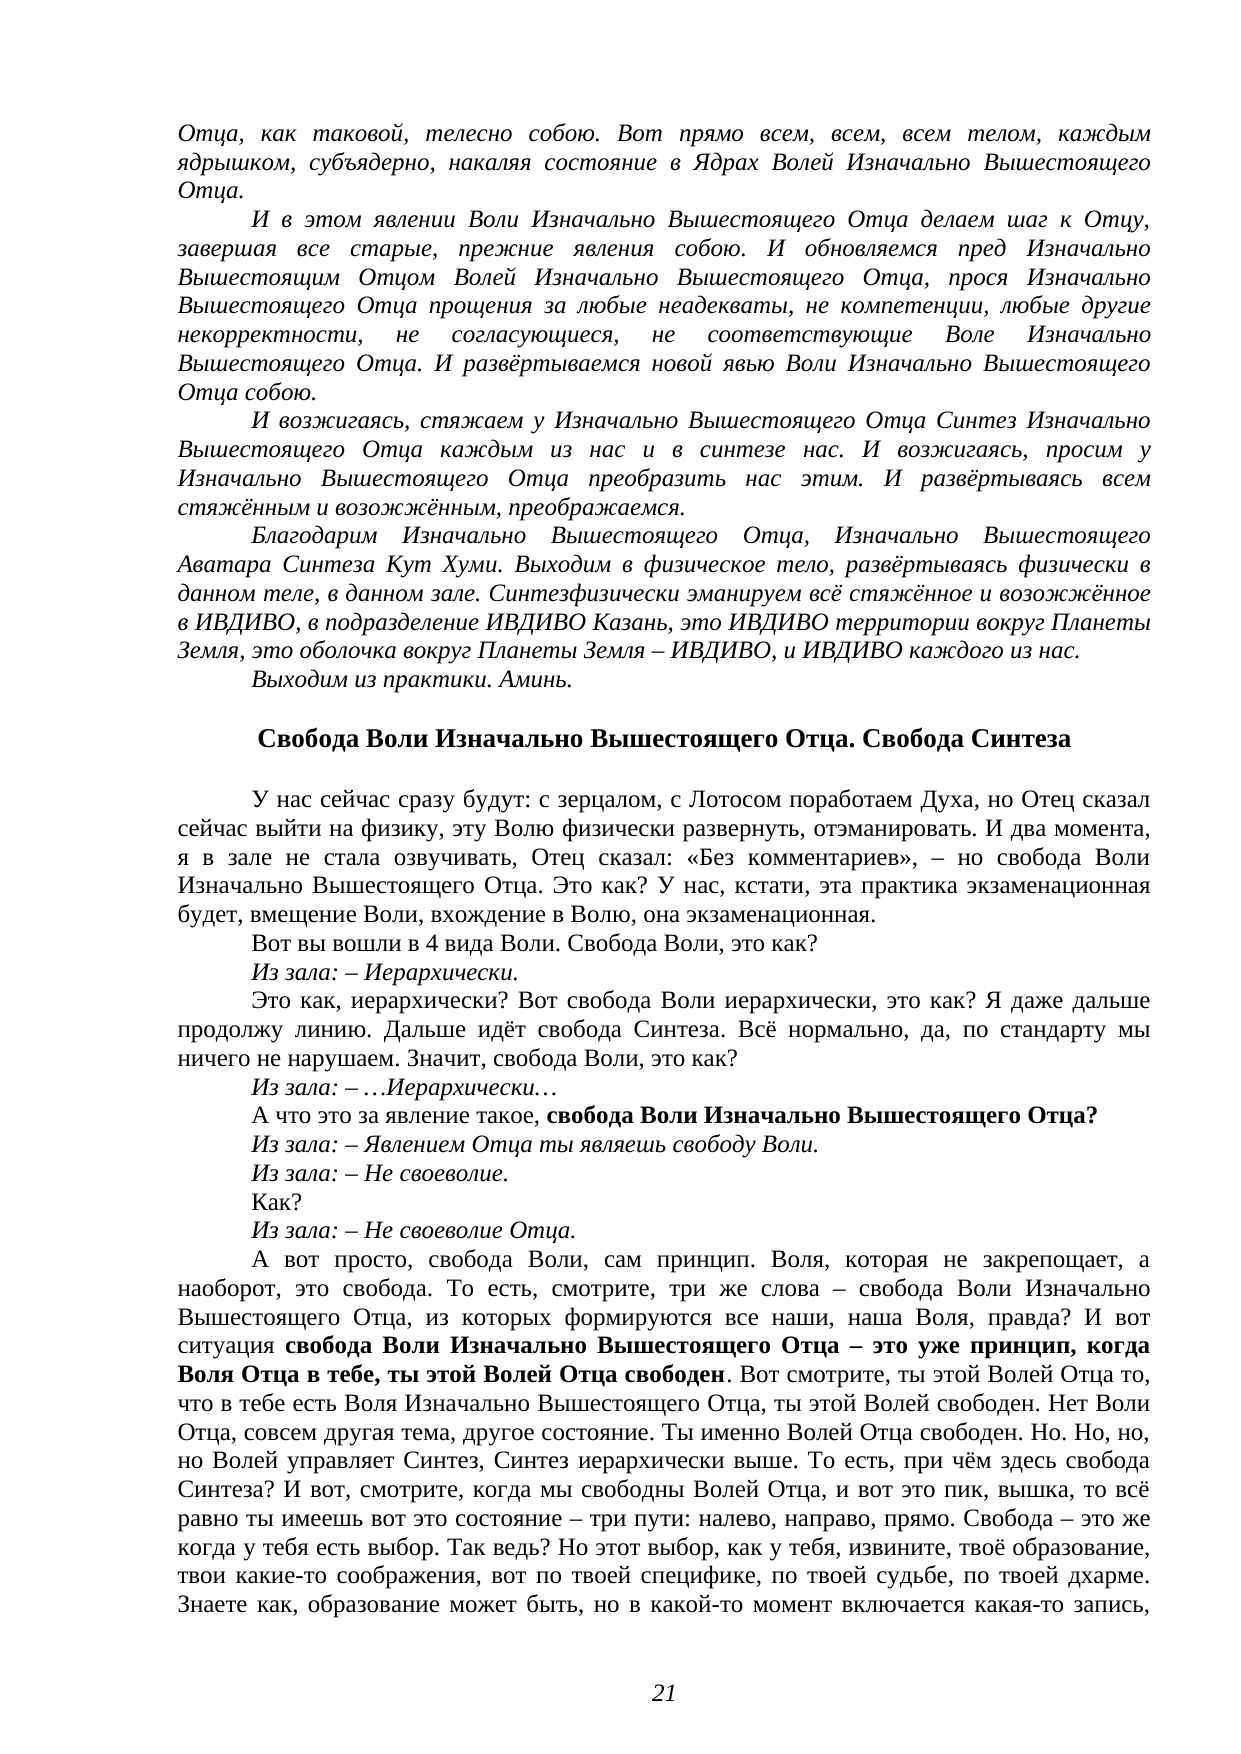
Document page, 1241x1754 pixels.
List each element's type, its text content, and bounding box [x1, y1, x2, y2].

text И возжигаясь, стяжаем у Изначально Вышестоящего Отца Синтез Изначально Вышестоящего Отца каждым из нас и в синтезе нас. И возжигаясь, просим у Изначально Вышестоящего Отца преобразить нас этим. И развёртываясь всем стяжённым и возожжённым, преображаемся. [177, 406, 1152, 521]
text Выходим из практики. Аминь. [177, 664, 1152, 693]
text И в этом явлении Воли Изначально Вышестоящего Отца делаем шаг к Отцу, завершая все старые, прежние явления собою. И обновляемся пред Изначально Вышестоящим Отцом Волей Изначально Вышестоящего Отца, прося Изначально Вышестоящего Отца прощения за любые неадекваты, не компетенции, любые другие некорректности, не согласующиеся, не соответствующие Воле Изначально Вышестоящего Отца. И развёртываемся новой явью Воли Изначально Вышестоящего Отца собою. [177, 204, 1152, 406]
text Вот вы вошли в 4 вида Воли. Свобода Воли, это как? [177, 928, 1152, 957]
text Благодарим Изначально Вышестоящего Отца, Изначально Вышестоящего Аватара Синтеза Кут Хуми. Выходим в физическое тело, развёртываясь физически в данном теле, в данном зале. Синтезфизически эманируем всё стяжённое и возожжённое в ИВДИВО, в подразделение ИВДИВО Казань, это ИВДИВО территории вокруг Планеты Земля, это оболочка вокруг Планеты Земля – ИВДИВО, и ИВДИВО каждого из нас. [177, 521, 1152, 664]
text У нас сейчас сразу будут: с зерцалом, с Лотосом поработаем Духа, но Отец сказал сейчас выйти на физику, эту Волю физически развернуть, отэманировать. И два момента, я в зале не стала озвучивать, Отец сказал: «Без комментариев», – но свобода Воли Изначально Вышестоящего Отца. Это как? У нас, кстати, эта практика экзаменационная будет, вмещение Воли, вхождение в Волю, она экзаменационная. [177, 784, 1152, 928]
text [177, 1244, 1152, 1618]
text Как? [177, 1187, 1152, 1215]
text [177, 118, 1152, 204]
text А что это за явление такое, свобода Воли Изначально Вышестоящего Отца? [177, 1100, 1152, 1129]
text Из зала: – Не своеволие. [177, 1158, 1152, 1187]
text Из зала: – …Иерархически… [177, 1072, 1152, 1100]
text Это как, иерархически? Вот свобода Воли иерархически, это как? Я даже дальше продолжу линию. Дальше идёт свобода Синтеза. Всё нормально, да, по стандарту мы ничего не нарушаем. Значит, свобода Воли, это как? [177, 985, 1152, 1072]
text Свобода Воли Изначально Вышестоящего Отца. Свобода Синтеза [177, 722, 1152, 753]
text Из зала: – Иерархически. [177, 957, 1152, 985]
text Из зала: – Явлением Отца ты являешь свободу Воли. [177, 1129, 1152, 1158]
text Из зала: – Не своеволие Отца. [177, 1215, 1152, 1244]
